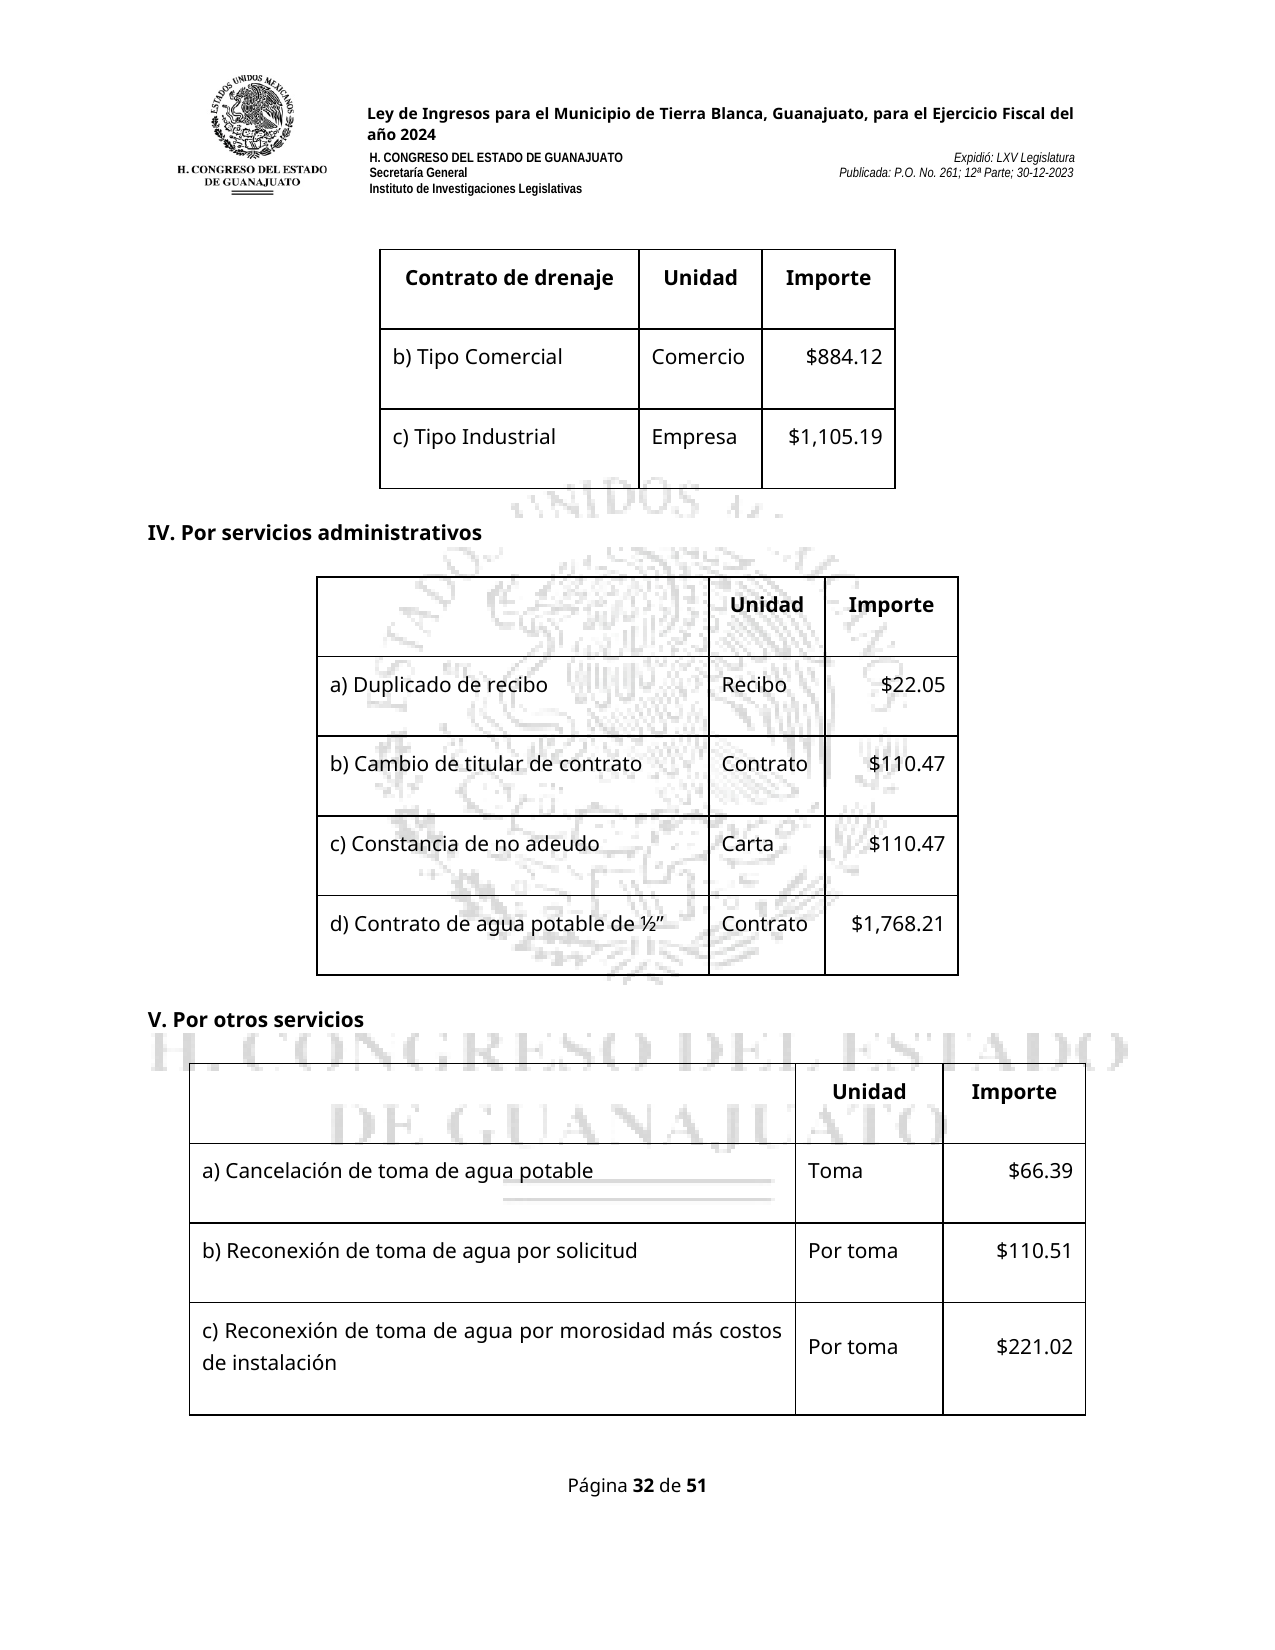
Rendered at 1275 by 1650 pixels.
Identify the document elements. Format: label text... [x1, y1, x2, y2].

table_header Unidad [796, 1064, 942, 1142]
table_cell $884.12 [763, 330, 894, 408]
table_cell a) Cancelación de toma de agua potable [190, 1144, 795, 1222]
table_cell Contrato [710, 896, 824, 974]
table_header Importe [763, 250, 894, 328]
table_cell c) Constancia de no adeudo [318, 817, 708, 895]
table_cell d) Contrato de agua potable de ½” [318, 896, 708, 974]
table_header Importe [944, 1064, 1085, 1142]
table_cell $110.47 [826, 737, 957, 815]
table_cell Por toma [796, 1224, 942, 1302]
table_cell b) Cambio de titular de contrato [318, 737, 708, 815]
table_cell Por toma [796, 1303, 942, 1414]
table_cell c) Tipo Industrial [381, 410, 638, 488]
table_header [318, 578, 708, 656]
table_header [190, 1064, 795, 1142]
text V. Por otros servicios [148, 1005, 1127, 1033]
text IV. Por servicios administrativos [148, 518, 1127, 547]
picture [177, 75, 327, 201]
table_cell Contrato [710, 737, 824, 815]
table_cell Carta [710, 817, 824, 895]
table_cell $22.05 [826, 657, 957, 735]
table_cell c) Reconexión de toma de agua por morosidad más costos de instalación [190, 1303, 795, 1414]
table_header Importe [826, 578, 957, 656]
table_cell $110.47 [826, 817, 957, 895]
table_cell a) Duplicado de recibo [318, 657, 708, 735]
table_cell b) Tipo Comercial [381, 330, 638, 408]
table_cell $1,105.19 [763, 410, 894, 488]
table_cell $1,768.21 [826, 896, 957, 974]
table_cell Toma [796, 1144, 942, 1222]
table_cell Empresa [640, 410, 761, 488]
table_cell $66.39 [944, 1144, 1085, 1222]
table_header Unidad [710, 578, 824, 656]
table_cell Recibo [710, 657, 824, 735]
table_header Contrato de drenaje [381, 250, 638, 328]
table_cell $221.02 [944, 1303, 1085, 1414]
table_cell $110.51 [944, 1224, 1085, 1302]
table_cell Comercio [640, 330, 761, 408]
table_header Unidad [640, 250, 761, 328]
table_cell b) Reconexión de toma de agua por solicitud [190, 1224, 795, 1302]
